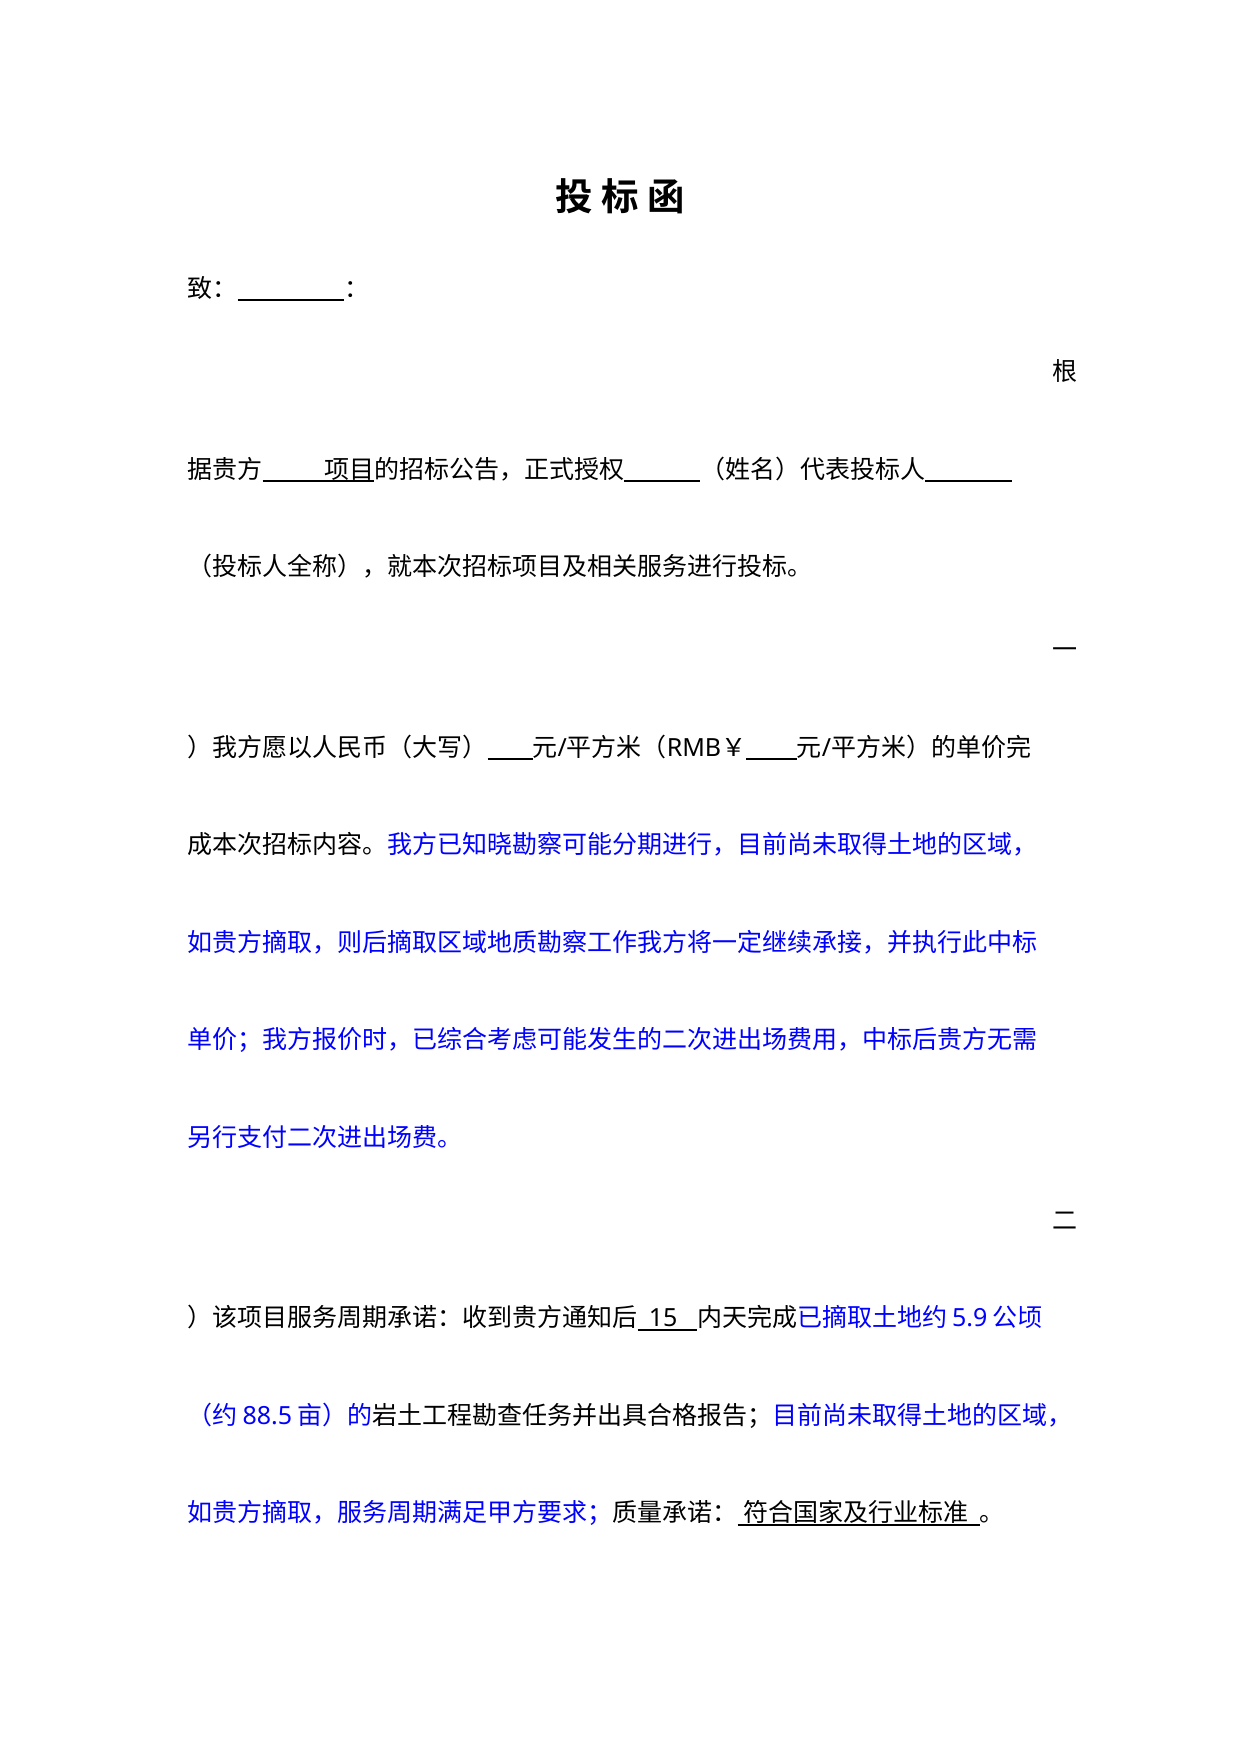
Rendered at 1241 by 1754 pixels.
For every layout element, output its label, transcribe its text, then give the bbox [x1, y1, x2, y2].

text 投 标 函 [187, 162, 1053, 227]
text 根据贵方 项目的招标公告，正式授权 （姓名）代表投标人 （投标人全称），就本次招标项目及相关服务进行投标。 [187, 337, 1053, 597]
text 一）我方愿以人民币（大写） 元/平方米（RMB￥ 元/平方米）的单价完成本次招标内容。我方已知晓勘察可能分期进行，目前尚未取得土地的区域，如贵方摘取，则后摘取区域地质勘察工作我方将一定继续承接，并执行此中标单价；我方报价时，已综合考虑可能发生的二次进出场费用，中标后贵方无需另行支付二次进出场费。 [187, 615, 1053, 1168]
text 致： ： [187, 254, 1053, 319]
text 二）该项目服务周期承诺：收到贵方通知后 15 内天完成已摘取土地约（约88.5亩）的岩土工程勘查任务并出具合格报告；目前尚未取得土地的区域，如贵方摘取，服务周期满足甲方要求；质量承诺： 符合国家及行业标准 。 [187, 1186, 1053, 1543]
